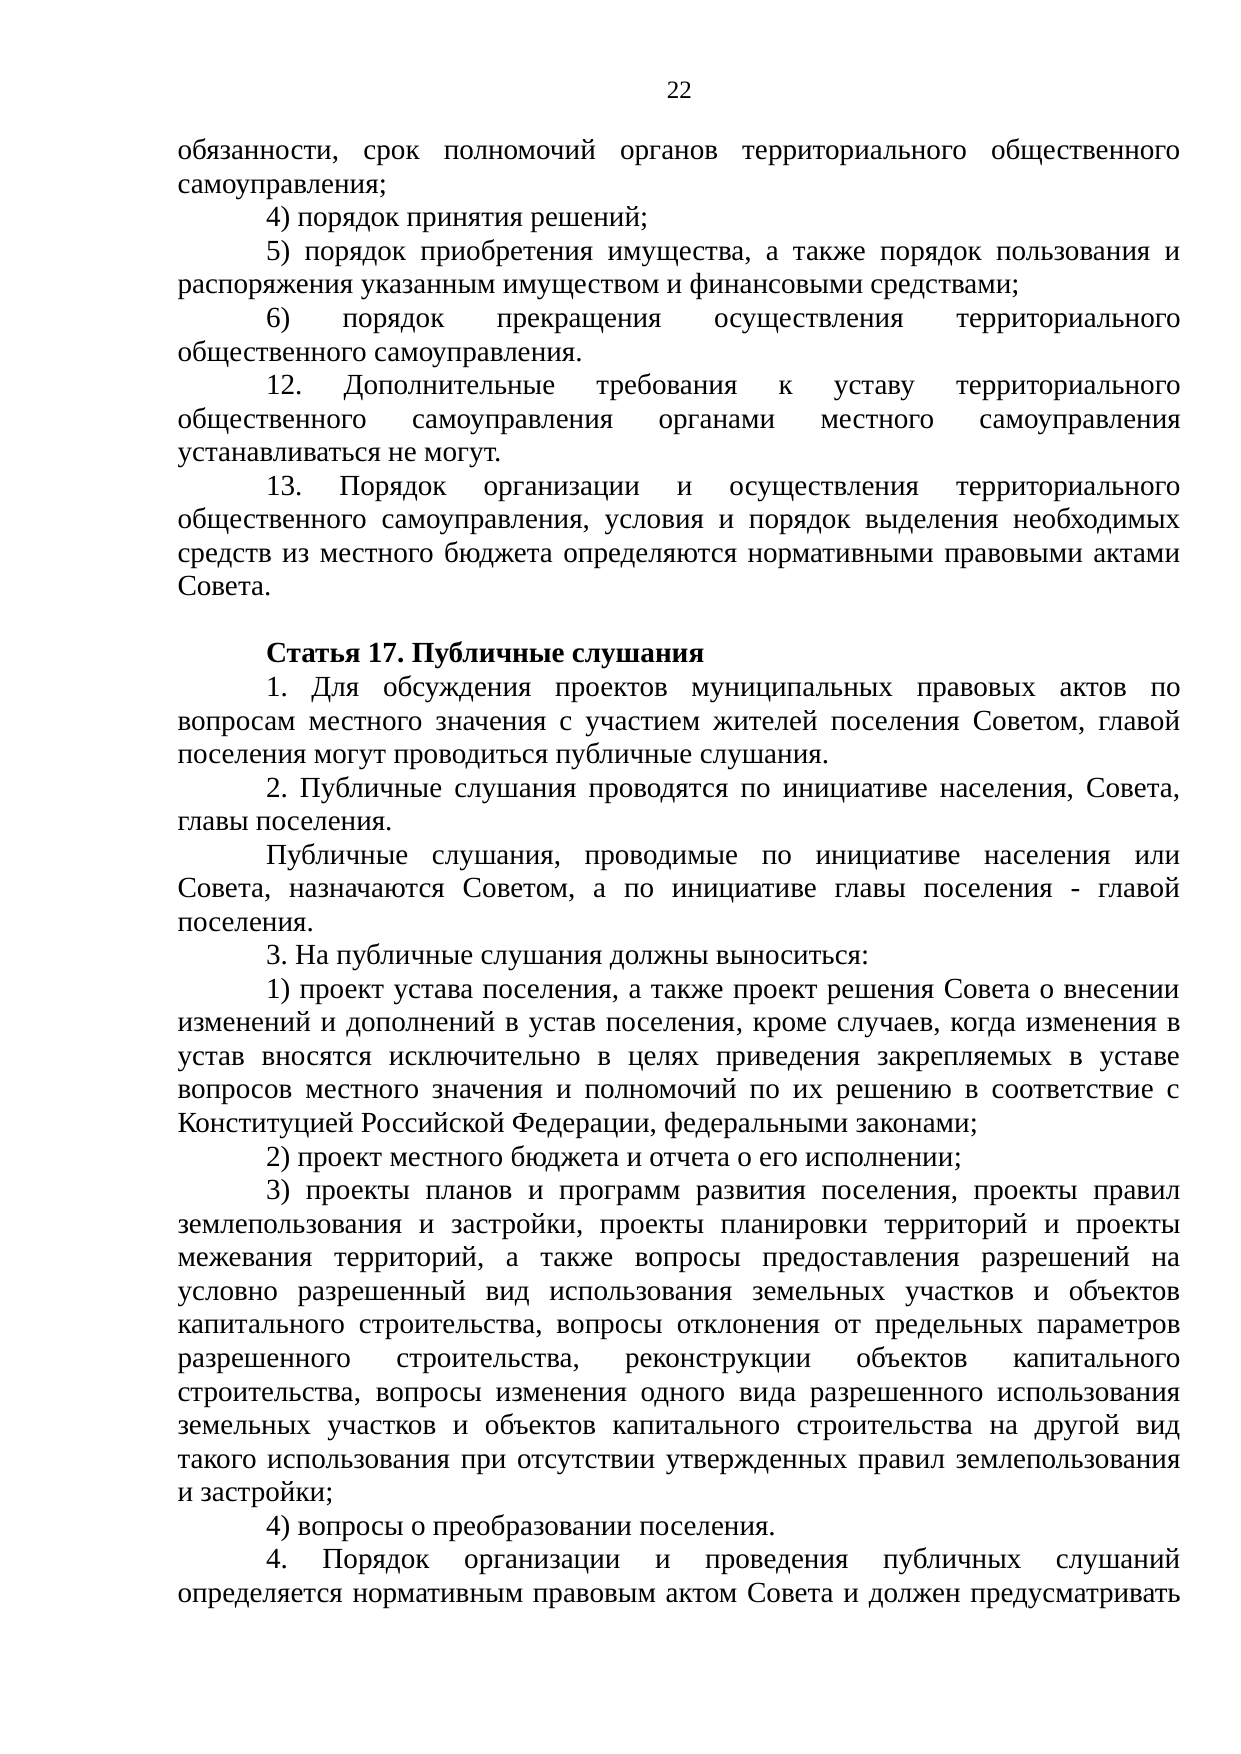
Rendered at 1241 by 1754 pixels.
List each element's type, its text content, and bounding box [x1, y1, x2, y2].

text 1) проект устава поселения, а также проект решения Совета о внесении изменений и дополнений в устав поселения, кроме случаев, когда изменения в устав вносятся исключительно в целях приведения закрепляемых в уставе вопросов местного значения и полномочий по их решению в соответствие с Конституцией Российской Федерации, федеральными законами; [177, 971, 1181, 1139]
text 13. Порядок организации и осуществления территориального общественного самоуправления, условия и порядок выделения необходимых средств из местного бюджета определяются нормативными правовыми актами Совета. [177, 468, 1181, 602]
text 12. Дополнительные требования к уставу территориального общественного самоуправления органами местного самоуправления устанавливаться не могут. [177, 367, 1181, 468]
text 1. Для обсуждения проектов муниципальных правовых актов по вопросам местного значения с участием жителей поселения Советом, главой поселения могут проводиться публичные слушания. [177, 669, 1181, 770]
text 3) проекты планов и программ развития поселения, проекты правил землепользования и застройки, проекты планировки территорий и проекты межевания территорий, а также вопросы предоставления разрешений на условно разрешенный вид использования земельных участков и объектов капитального строительства, вопросы отклонения от предельных параметров разрешенного строительства, реконструкции объектов капитального строительства, вопросы изменения одного вида разрешенного использования земельных участков и объектов капитального строительства на другой вид такого использования при отсутствии утвержденных правил землепользования и застройки; [177, 1172, 1181, 1508]
text 5) порядок приобретения имущества, а также порядок пользования и распоряжения указанным имуществом и финансовыми средствами; [177, 233, 1181, 300]
text 4) порядок принятия решений; [177, 199, 1181, 233]
text Публичные слушания, проводимые по инициативе населения или Совета, назначаются Советом, а по инициативе главы поселения - главой поселения. [177, 837, 1181, 937]
text 3. На публичные слушания должны выноситься: [177, 937, 1181, 971]
text 2. Публичные слушания проводятся по инициативе населения, Совета, главы поселения. [177, 770, 1181, 837]
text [177, 132, 1181, 199]
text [177, 1541, 1181, 1608]
text 2) проект местного бюджета и отчета о его исполнении; [177, 1139, 1181, 1172]
text 6) порядок прекращения осуществления территориального общественного самоуправления. [177, 300, 1181, 367]
text Статья 17. Публичные слушания [177, 636, 1181, 669]
text 4) вопросы о преобразовании поселения. [177, 1508, 1181, 1541]
